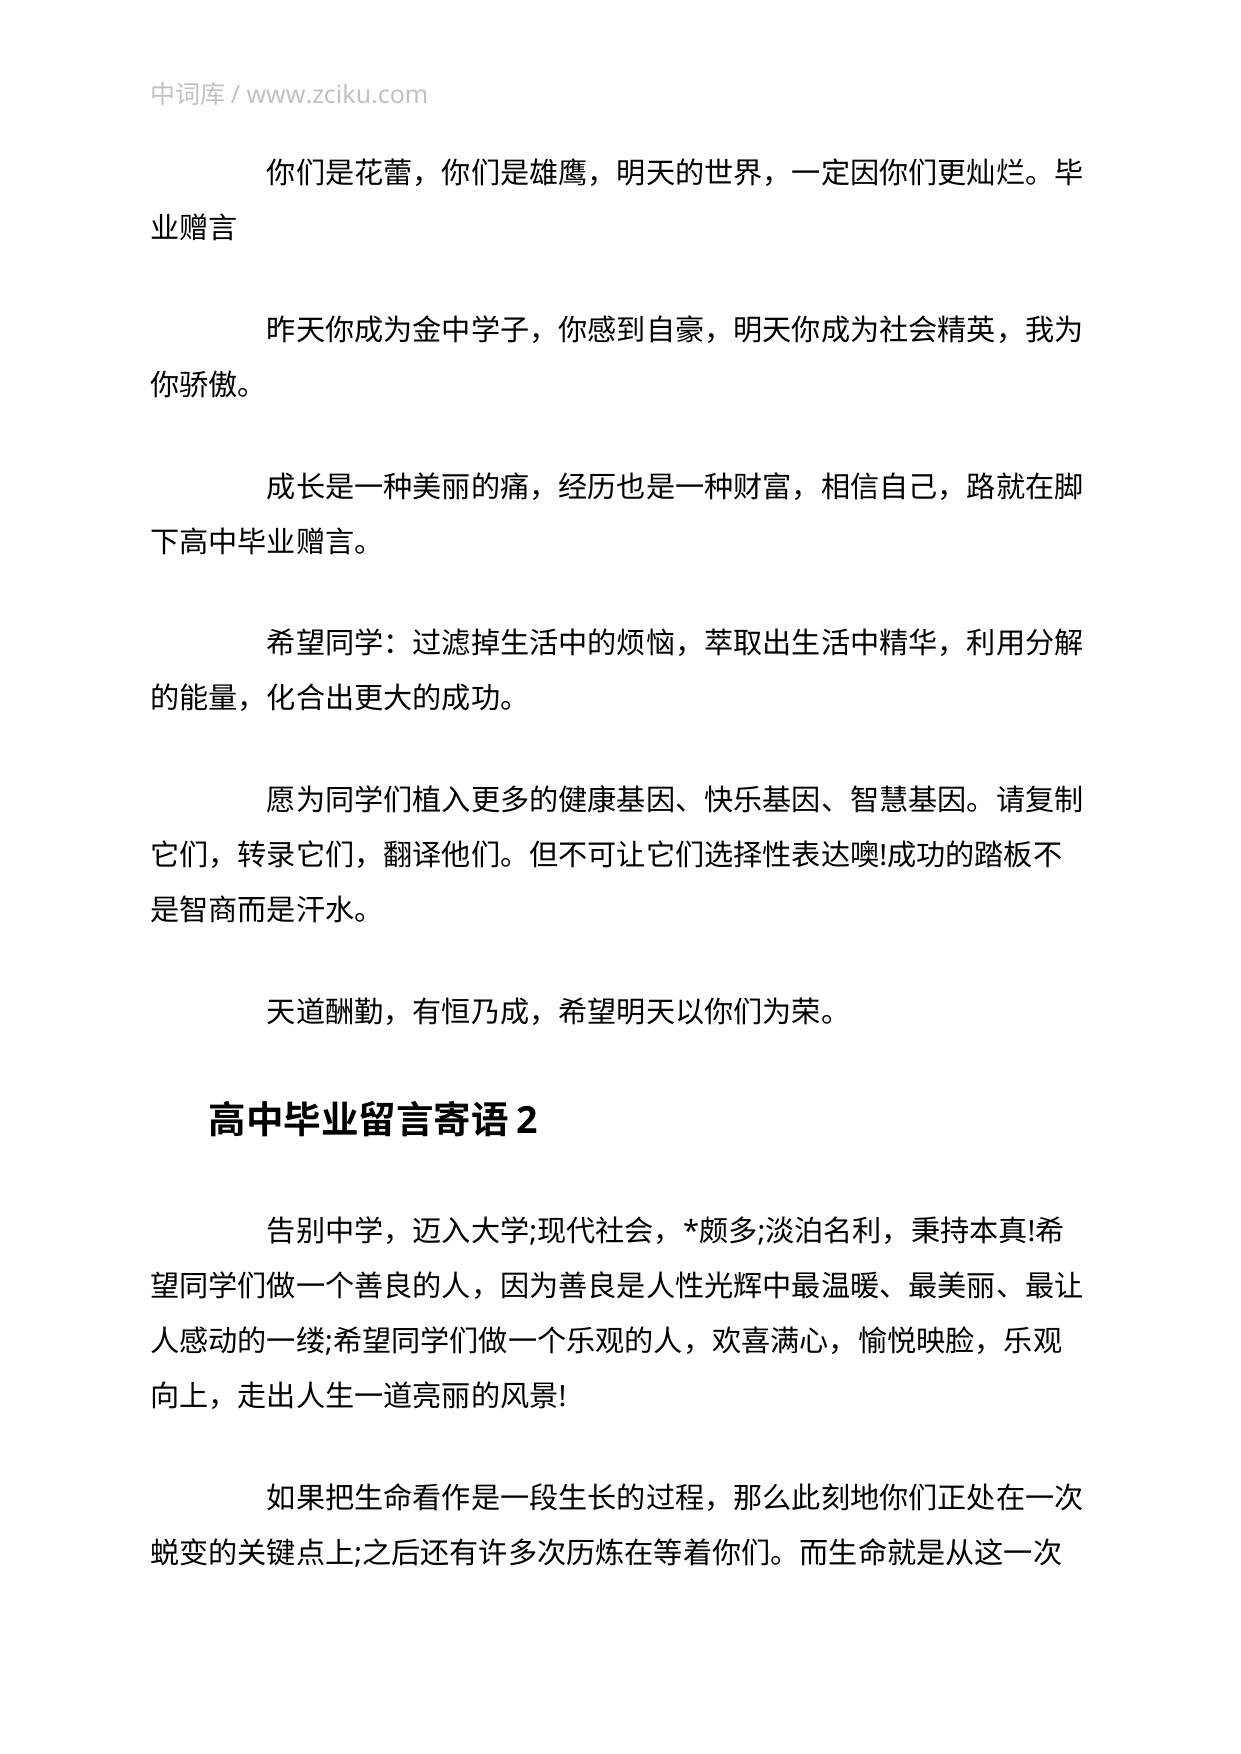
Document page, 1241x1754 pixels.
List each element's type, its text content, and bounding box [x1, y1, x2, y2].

text 愿为同学们植入更多的健康基因、快乐基因、智慧基因。请复制它们，转录它们，翻译他们。但不可让它们选择性表达噢!成功的踏板不是智商而是汗水。 [150, 777, 1090, 929]
text 天道酬勤，有恒乃成，希望明天以你们为荣。 [150, 988, 1090, 1031]
text 告别中学，迈入大学;现代社会，*颇多;淡泊名利，秉持本真!希望同学们做一个善良的人，因为善良是人性光辉中最温暖、最美丽、最让人感动的一缕;希望同学们做一个乐观的人，欢喜满心，愉悦映脸，乐观向上，走出人生一道亮丽的风景! [150, 1208, 1090, 1415]
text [150, 1474, 1090, 1572]
text 你们是花蕾，你们是雄鹰，明天的世界，一定因你们更灿烂。毕业赠言 [150, 150, 1090, 247]
text 高中毕业留言寄语2 [150, 1090, 1090, 1144]
text 希望同学：过滤掉生活中的烦恼，萃取出生活中精华，利用分解的能量，化合出更大的成功。 [150, 620, 1090, 717]
text 昨天你成为金中学子，你感到自豪，明天你成为社会精英，我为你骄傲。 [150, 307, 1090, 404]
text 成长是一种美丽的痛，经历也是一种财富，相信自己，路就在脚下高中毕业赠言。 [150, 463, 1090, 561]
